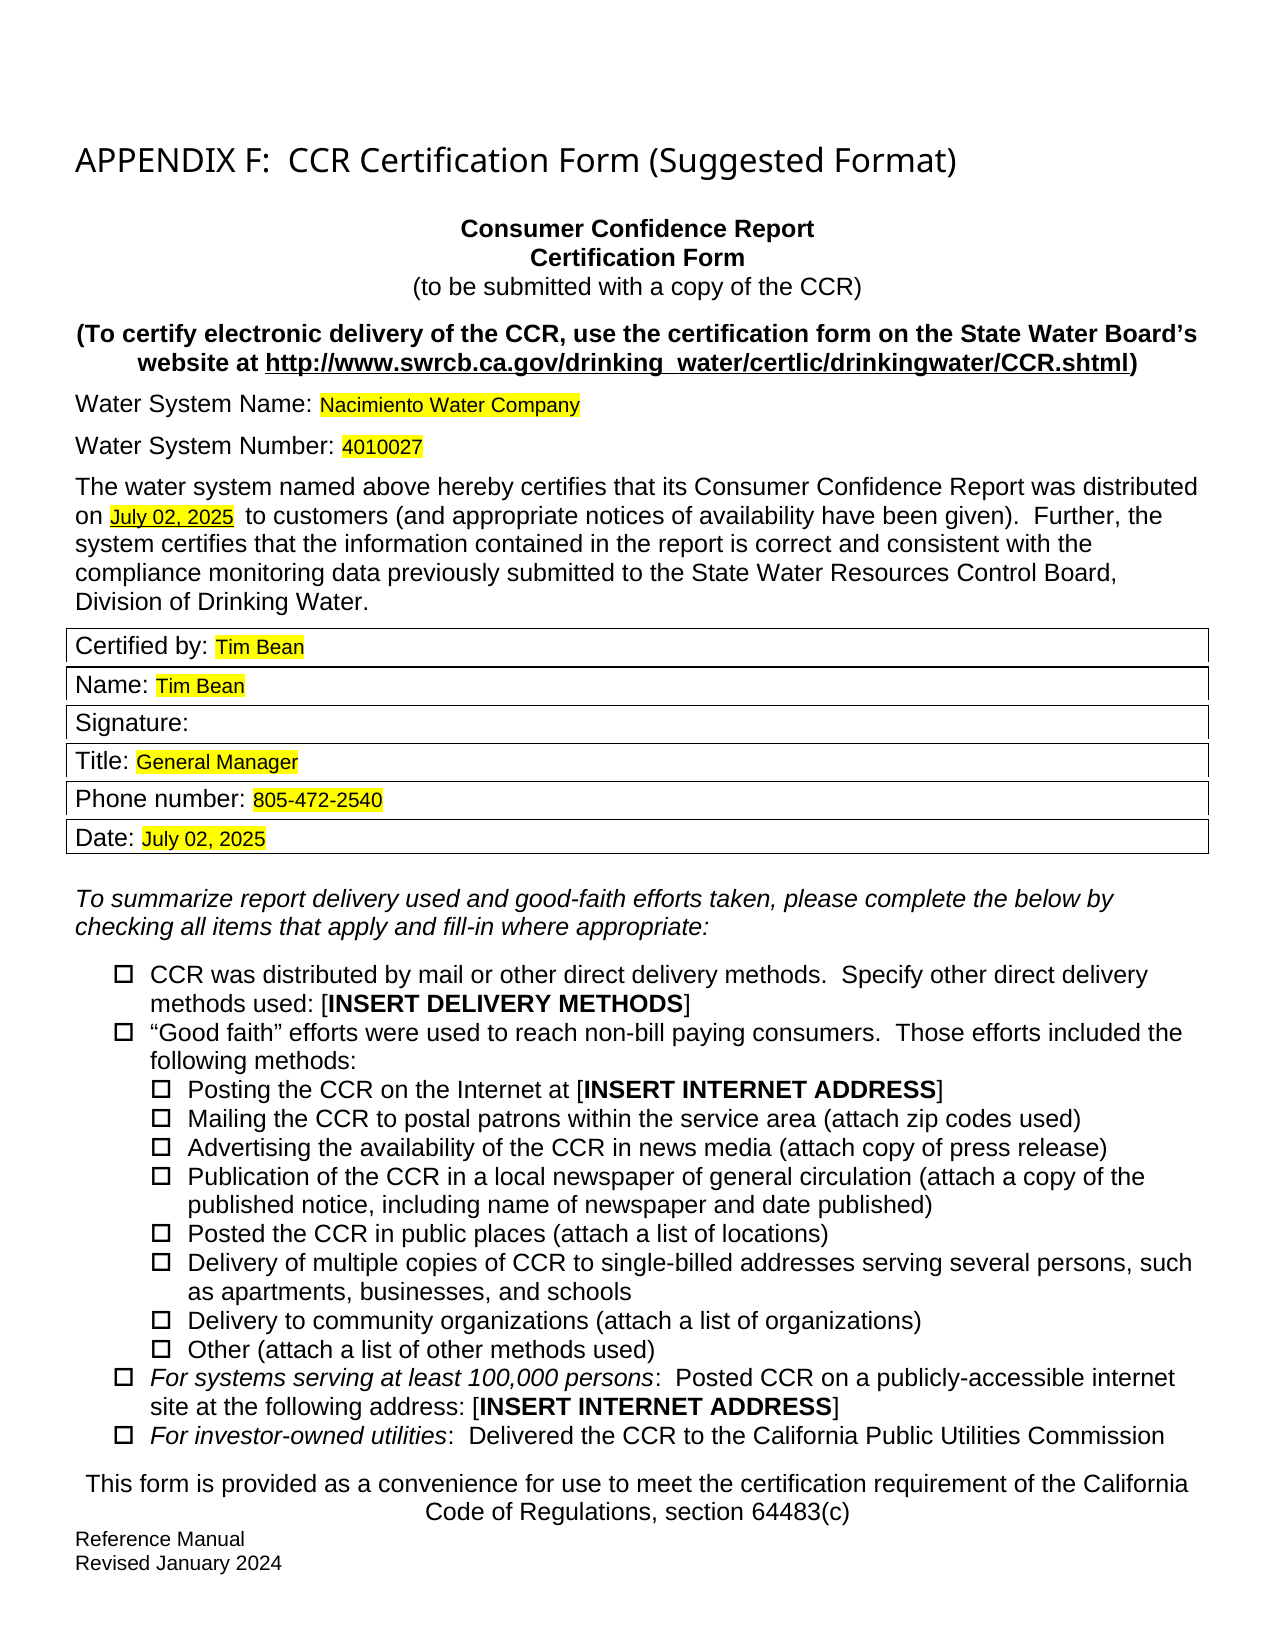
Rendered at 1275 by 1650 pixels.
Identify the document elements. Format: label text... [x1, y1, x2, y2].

text Water System Number: 4010027 [75, 431, 1200, 459]
text (to be submitted with a copy of the CCR) [75, 272, 1200, 301]
list For systems serving at least 100,000 persons: Posted CCR on a publicly-accessible internet site at the following address: [INSERT INTERNET ADDRESS] [112, 1363, 1200, 1421]
list CCR was distributed by mail or other direct delivery methods. Specify other direct delivery methods used: [INSERT DELIVERY METHODS] [112, 960, 1200, 1017]
list “Good faith” efforts were used to reach non-bill paying consumers. Those efforts included the following methods: [112, 1017, 1200, 1075]
subtitle APPENDIX F: CCR Certification Form (Suggested Format) [75, 137, 1200, 182]
list Advertising the availability of the CCR in news media (attach copy of press release) [150, 1133, 1200, 1162]
list Delivery to community organizations (attach a list of organizations) [150, 1306, 1200, 1334]
text This form is provided as a convenience for use to meet the certification requirement of the California Code of Regulations, section 64483(c) [75, 1469, 1200, 1526]
text Phone number: 805-472-2540 [67, 782, 1208, 815]
text Signature: [67, 706, 1208, 739]
list Delivery of multiple copies of CCR to single-billed addresses serving several persons, such as apartments, businesses, and schools [150, 1248, 1200, 1306]
text Certification Form [75, 243, 1200, 272]
text Water System Name: Nacimiento Water Company [75, 389, 1200, 418]
text Name: Tim Bean [67, 668, 1208, 700]
text To summarize report delivery used and good-faith efforts taken, please complete the below by checking all items that apply and fill-in where appropriate: [75, 884, 1200, 941]
list Posting the CCR on the Internet at [INSERT INTERNET ADDRESS] [150, 1075, 1200, 1104]
list For investor-owned utilities: Delivered the CCR to the California Public Utilities Commission [112, 1421, 1200, 1450]
text Title: General Manager [67, 744, 1208, 777]
list Publication of the CCR in a local newspaper of general circulation (attach a copy of the published notice, including name of newspaper and date published) [150, 1162, 1200, 1219]
list Posted the CCR in public places (attach a list of locations) [150, 1219, 1200, 1248]
text Date: July 02, 2025 [67, 820, 1208, 853]
list Other (attach a list of other methods used) [150, 1334, 1200, 1363]
text Certified by: Tim Bean [67, 629, 1208, 662]
text Consumer Confidence Report [75, 214, 1200, 243]
list Mailing the CCR to postal patrons within the service area (attach zip codes used) [150, 1104, 1200, 1133]
text The water system named above hereby certifies that its Consumer Confidence Report was distributed on July 02, 2025 to customers (and appropriate notices of availability have been given). Further, the system certifies that the information contained in the report is correct and consistent with the compliance monitoring data previously submitted to the State Water Resources Control Board, Division of Drinking Water. [75, 472, 1200, 616]
text (To certify electronic delivery of the CCR, use the certification form on the State Water Board’s website at http://www.swrcb.ca.gov/drinking_water/certlic/drinkingwater/CCR.shtml) [75, 319, 1200, 377]
